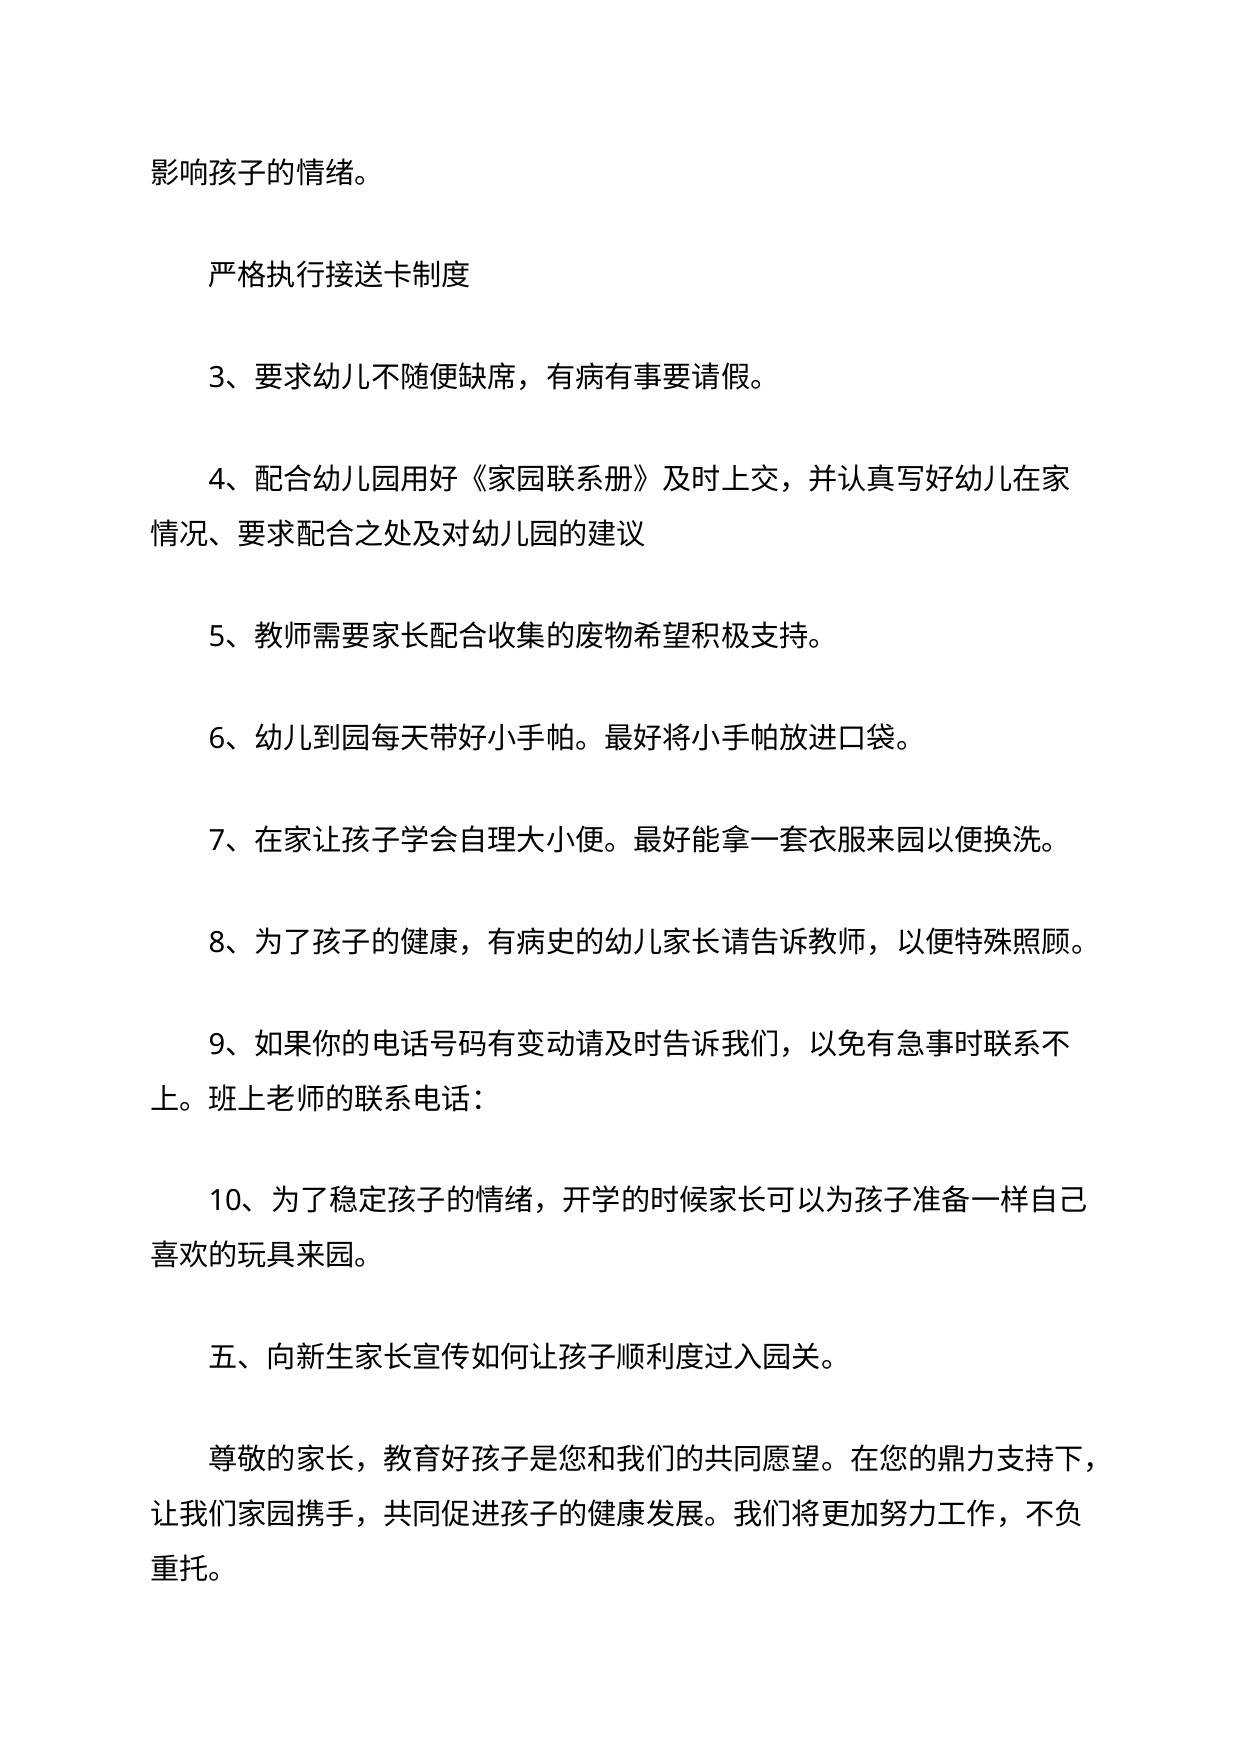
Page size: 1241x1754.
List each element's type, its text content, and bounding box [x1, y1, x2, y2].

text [150, 150, 1090, 192]
text 尊敬的家长，教育好孩子是您和我们的共同愿望。在您的鼎力支持下，让我们家园携手，共同促进孩子的健康发展。我们将更加努力工作，不负重托。 [150, 1436, 1090, 1588]
text 严格执行接送卡制度 [150, 252, 1090, 294]
text 7、在家让孩子学会自理大小便。最好能拿一套衣服来园以便换洗。 [150, 816, 1090, 859]
text 10、为了稳定孩子的情绪，开学的时候家长可以为孩子准备一样自己喜欢的玩具来园。 [150, 1177, 1090, 1274]
text 6、幼儿到园每天带好小手帕。最好将小手帕放进口袋。 [150, 714, 1090, 757]
text 五、向新生家长宣传如何让孩子顺利度过入园关。 [150, 1334, 1090, 1376]
text 3、要求幼儿不随便缺席，有病有事要请假。 [150, 353, 1090, 396]
text 8、为了孩子的健康，有病史的幼儿家长请告诉教师，以便特殊照顾。 [150, 918, 1090, 961]
text 9、如果你的电话号码有变动请及时告诉我们，以免有急事时联系不上。班上老师的联系电话： [150, 1020, 1090, 1117]
text 5、教师需要家长配合收集的废物希望积极支持。 [150, 612, 1090, 655]
text 4、配合幼儿园用好《家园联系册》及时上交，并认真写好幼儿在家情况、要求配合之处及对幼儿园的建议 [150, 456, 1090, 553]
